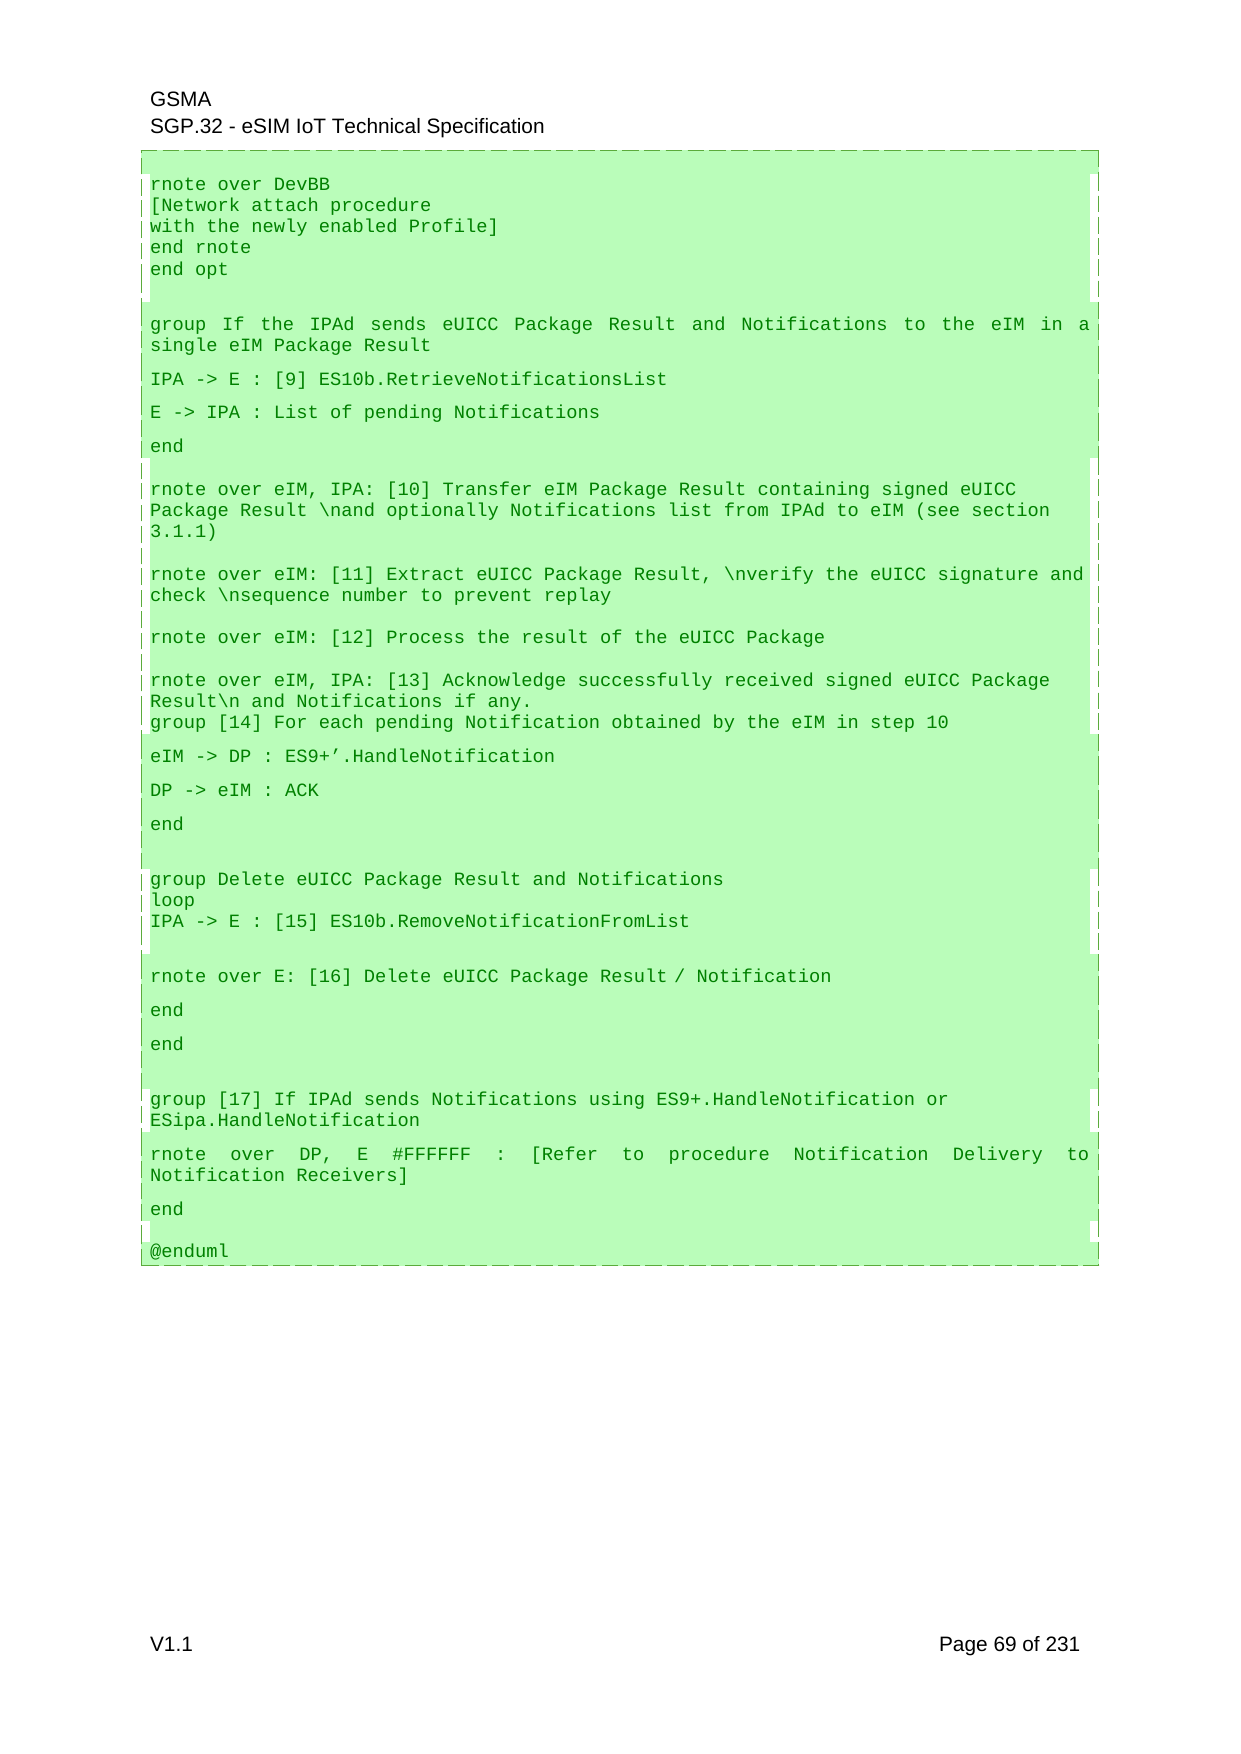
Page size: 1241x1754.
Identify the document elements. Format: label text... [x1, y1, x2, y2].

text loop [150, 891, 1090, 912]
text eIM -> DP : ES9+’.HandleNotification [141, 744, 1099, 768]
text group [14] For each pending Notification obtained by the eIM in step 10 [150, 713, 1090, 734]
text group [17] If IPAd sends Notifications using ES9+.HandleNotification or ESipa.HandleNotification [150, 1089, 1090, 1132]
text IPA -> E : [15] ES10b.RemoveNotificationFromList [150, 912, 1090, 933]
text group Delete eUICC Package Result and Notifications [150, 869, 1090, 891]
text end rnote [150, 238, 1090, 259]
text end [141, 434, 1099, 458]
text with the newly enabled Profile] [150, 217, 1090, 238]
text @enduml [141, 1239, 1099, 1266]
text rnote over DP, E #FFFFFF : [Refer to procedure Notification Delivery to Notification Receivers] [141, 1141, 1099, 1187]
text DP -> eIM : ACK [141, 777, 1099, 802]
text end [141, 1196, 1099, 1221]
text rnote over DevBB [150, 174, 1090, 196]
text rnote over E: [16] Delete eUICC Package Result / Notification [141, 964, 1099, 988]
text end [141, 811, 1099, 836]
text end [141, 1031, 1099, 1056]
text group If the IPAd sends eUICC Package Result and Notifications to the eIM in a single eIM Package Result [141, 311, 1099, 357]
text E -> IPA : List of pending Notifications [141, 400, 1099, 424]
text rnote over eIM, IPA: [13] Acknowledge successfully received signed eUICC Package Result\n and Notifications if any. [150, 671, 1090, 713]
text rnote over eIM, IPA: [10] Transfer eIM Package Result containing signed eUICC Package Result \nand optionally Notifications list from IPAd to eIM (see section 3.1.1) [150, 479, 1090, 543]
text rnote over eIM: [11] Extract eUICC Package Result, \nverify the eUICC signature and check \nsequence number to prevent replay [150, 564, 1090, 607]
text [Network attach procedure [150, 196, 1090, 217]
text end [141, 997, 1099, 1022]
text IPA -> E : [9] ES10b.RetrieveNotificationsList [141, 366, 1099, 391]
text rnote over eIM: [12] Process the result of the eUICC Package [150, 628, 1090, 649]
text end opt [150, 259, 1090, 281]
